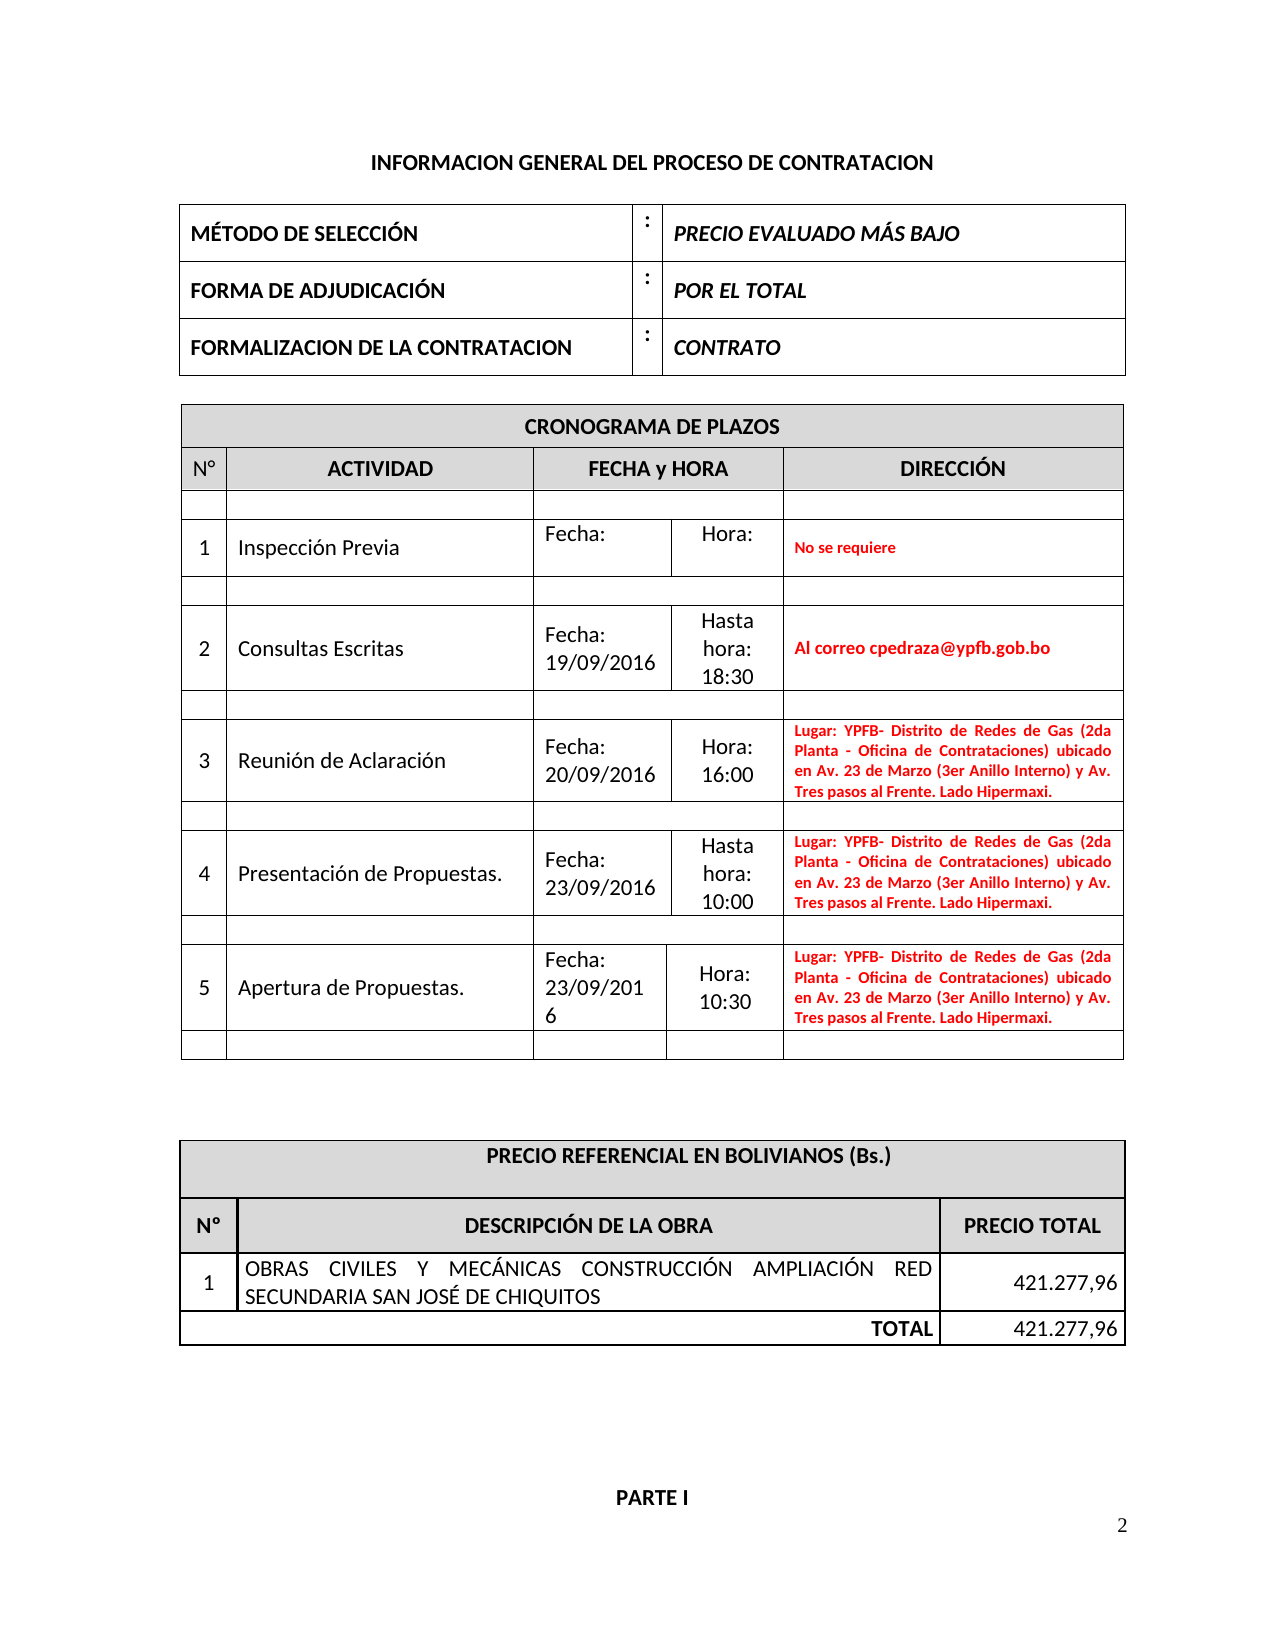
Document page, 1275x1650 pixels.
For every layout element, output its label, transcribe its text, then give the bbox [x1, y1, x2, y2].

table_cell [534, 916, 783, 944]
table_cell : [633, 262, 662, 318]
table_cell Lugar: YPFB- Distrito de Redes de Gas (2da Planta - Oficina de Contrataciones) ubicado en Av. 23 de Marzo (3er Anillo Interno) y Av. Tres pasos al Frente. Lado Hipermaxi. [784, 831, 1123, 915]
table_cell Hasta hora: 10:00 [672, 831, 783, 915]
table_cell Presentación de Propuestas. [227, 831, 533, 915]
table_cell Hora: 10:30 [667, 945, 783, 1029]
table_cell [227, 691, 533, 719]
table_header : [633, 205, 662, 261]
table_cell TOTAL [181, 1312, 939, 1344]
table_cell [182, 691, 226, 719]
table_cell Nº [181, 1199, 236, 1252]
table_cell [534, 1031, 666, 1058]
table_cell [784, 1031, 1123, 1058]
table_cell [667, 1031, 783, 1058]
table_cell FECHA y HORA [534, 448, 783, 489]
table_cell [534, 577, 783, 605]
table_cell [784, 802, 1123, 830]
table_cell Al correo cpedraza@ypfb.gob.bo [784, 606, 1123, 690]
table_cell Hora: 16:00 [672, 720, 783, 801]
table_cell 1 [181, 1254, 236, 1310]
table_cell DIRECCIÓN [784, 448, 1123, 489]
table_cell : [633, 319, 662, 375]
table_cell 4 [182, 831, 226, 915]
table_cell 5 [182, 945, 226, 1029]
table_cell 3 [182, 720, 226, 801]
table_cell POR EL TOTAL [663, 262, 1125, 318]
table_cell Lugar: YPFB- Distrito de Redes de Gas (2da Planta - Oficina de Contrataciones) ubicado en Av. 23 de Marzo (3er Anillo Interno) y Av. Tres pasos al Frente. Lado Hipermaxi. [784, 945, 1123, 1029]
table_cell Hasta hora: 18:30 [672, 606, 783, 690]
table_cell [784, 691, 1123, 719]
table_cell FORMALIZACION DE LA CONTRATACION [180, 319, 632, 375]
table_cell [784, 491, 1123, 518]
table_cell PRECIO TOTAL [941, 1199, 1124, 1252]
table_cell [182, 1031, 226, 1058]
table_cell Hora: [672, 520, 783, 576]
table_header MÉTODO DE SELECCIÓN [180, 205, 632, 261]
table_cell DESCRIPCIÓN DE LA OBRA [239, 1199, 939, 1252]
table_cell [534, 691, 783, 719]
table_cell Reunión de Aclaración [227, 720, 533, 801]
table_cell [784, 577, 1123, 605]
table_cell 421.277,96 [941, 1312, 1124, 1344]
table_cell [784, 916, 1123, 944]
table_cell Fecha: 20/09/2016 [534, 720, 671, 801]
table_cell 1 [182, 520, 226, 576]
table_header PRECIO REFERENCIAL EN BOLIVIANOS (Bs.) [181, 1141, 1124, 1197]
table_cell Lugar: YPFB- Distrito de Redes de Gas (2da Planta - Oficina de Contrataciones) ubicado en Av. 23 de Marzo (3er Anillo Interno) y Av. Tres pasos al Frente. Lado Hipermaxi. [784, 720, 1123, 801]
table_cell [227, 916, 533, 944]
table_cell Inspección Previa [227, 520, 533, 576]
table_cell [227, 577, 533, 605]
table_header PRECIO EVALUADO MÁS BAJO [663, 205, 1125, 261]
table_cell [227, 491, 533, 518]
table_cell N° [182, 448, 226, 489]
table_cell Consultas Escritas [227, 606, 533, 690]
table_cell [182, 491, 226, 518]
table_cell 421.277,96 [941, 1254, 1124, 1310]
table_cell Fecha: 23/09/2016 [534, 831, 671, 915]
table_cell [182, 802, 226, 830]
table_cell [534, 491, 783, 518]
table_cell OBRAS CIVILES Y MECÁNICAS CONSTRUCCIÓN AMPLIACIÓN RED SECUNDARIA SAN JOSÉ DE CHIQUITOS [239, 1254, 939, 1310]
table_cell FORMA DE ADJUDICACIÓN [180, 262, 632, 318]
table_cell [182, 577, 226, 605]
table_cell [534, 802, 783, 830]
table_cell Apertura de Propuestas. [227, 945, 533, 1029]
text INFORMACION GENERAL DEL PROCESO DE CONTRATACION [177, 148, 1127, 176]
table_cell 2 [182, 606, 226, 690]
table_header CRONOGRAMA DE PLAZOS [182, 405, 1123, 447]
table_cell Fecha: 19/09/2016 [534, 606, 671, 690]
text PARTE I [177, 1483, 1127, 1511]
table_cell ACTIVIDAD [227, 448, 533, 489]
table_cell CONTRATO [663, 319, 1125, 375]
table_cell [182, 916, 226, 944]
table_cell Fecha: [534, 520, 671, 576]
table_cell Fecha: 23/09/2016 [534, 945, 666, 1029]
table_cell No se requiere [784, 520, 1123, 576]
table_cell [227, 802, 533, 830]
table_cell [227, 1031, 533, 1058]
